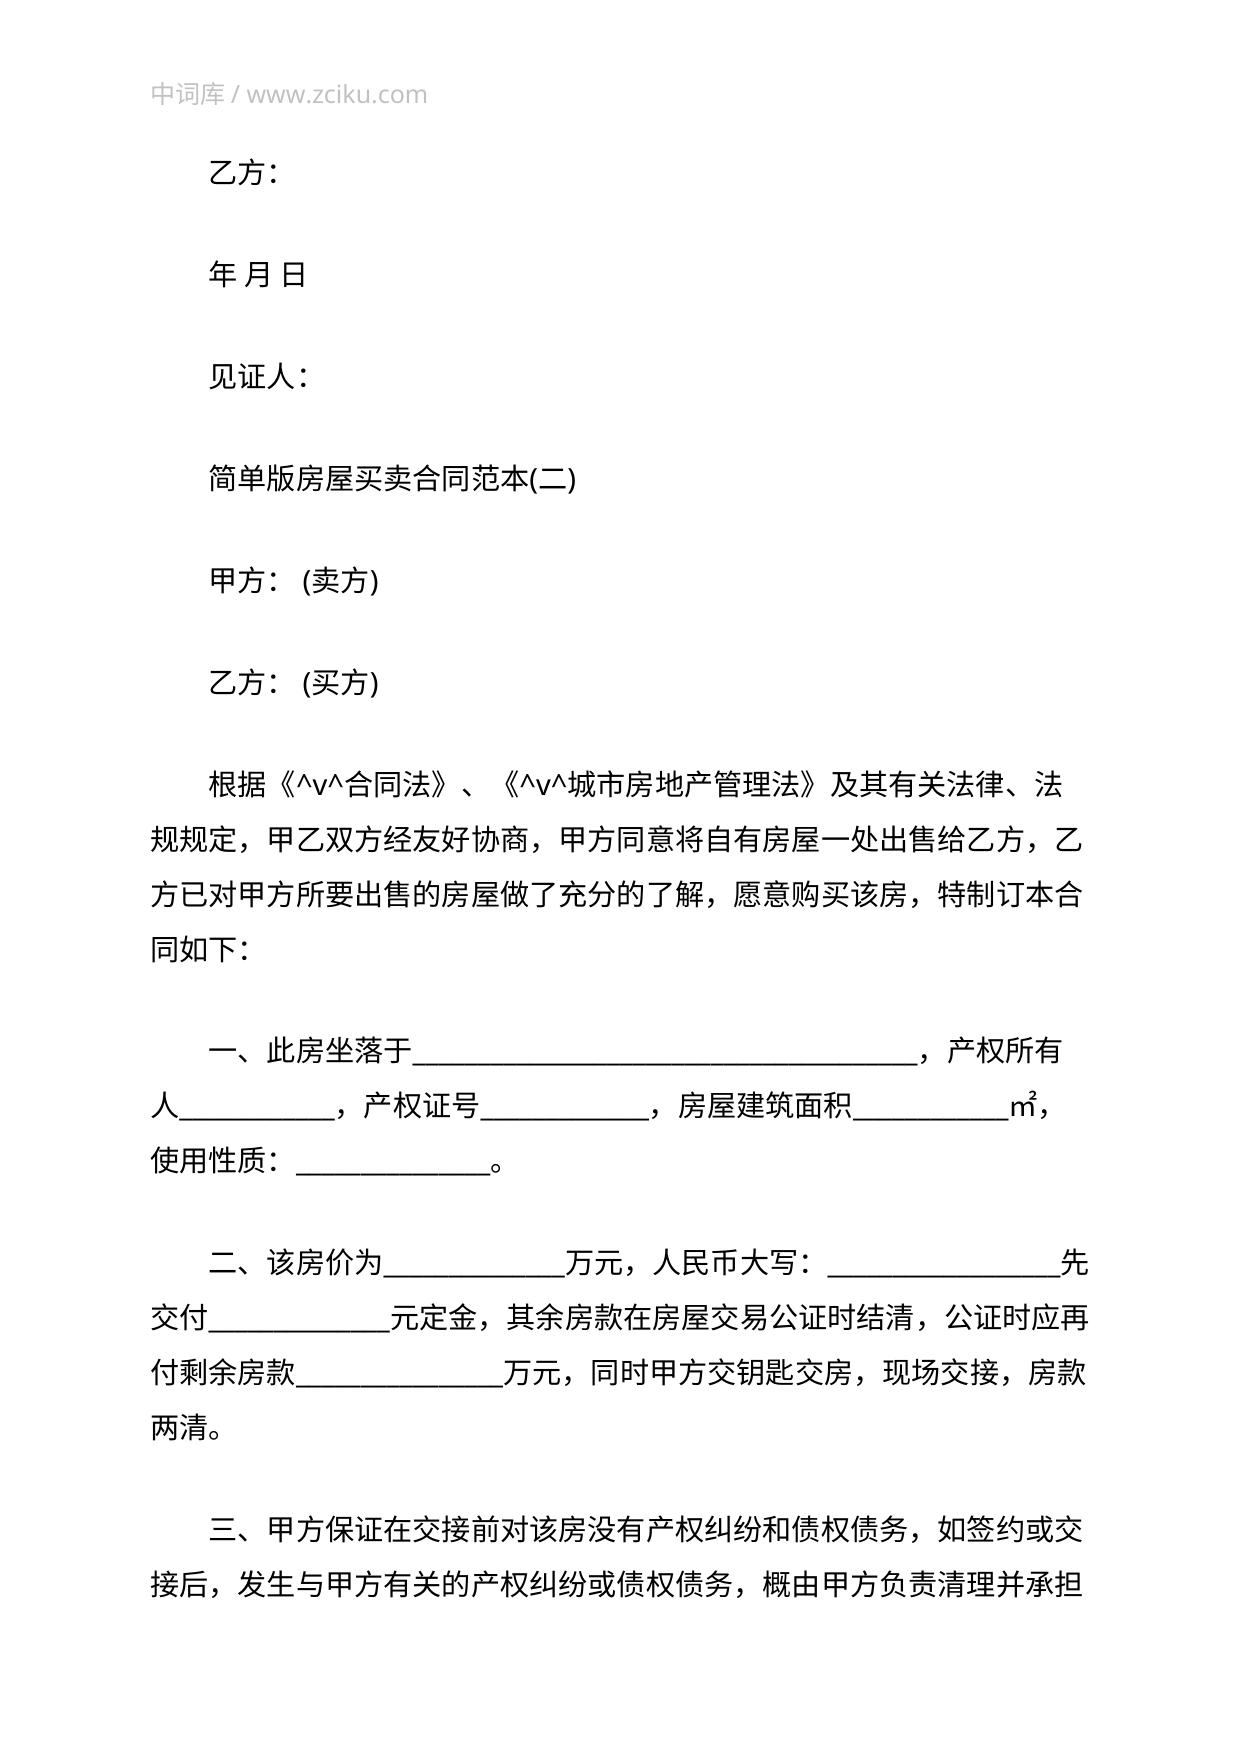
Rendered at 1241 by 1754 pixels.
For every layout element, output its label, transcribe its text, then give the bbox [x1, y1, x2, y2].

text 一、此房坐落于_______________________________________，产权所有人____________，产权证号_____________，房屋建筑面积____________㎡，使用性质：_______________。 [150, 1028, 1090, 1180]
text 根据《^v^合同法》、《^v^城市房地产管理法》及其有关法律、法规规定，甲乙双方经友好协商，甲方同意将自有房屋一处出售给乙方，乙方已对甲方所要出售的房屋做了充分的了解，愿意购买该房，特制订本合同如下： [150, 761, 1090, 968]
text 甲方： (卖方) [150, 557, 1090, 600]
text 乙方： [150, 150, 1090, 192]
text 见证人： [150, 353, 1090, 396]
text 简单版房屋买卖合同范本(二) [150, 455, 1090, 498]
text 年 月 日 [150, 252, 1090, 294]
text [150, 1507, 1090, 1604]
text 二、该房价为______________万元，人民币大写：__________________先交付______________元定金，其余房款在房屋交易公证时结清，公证时应再付剩余房款________________万元，同时甲方交钥匙交房，现场交接，房款两清。 [150, 1240, 1090, 1447]
text 乙方： (买方) [150, 659, 1090, 702]
